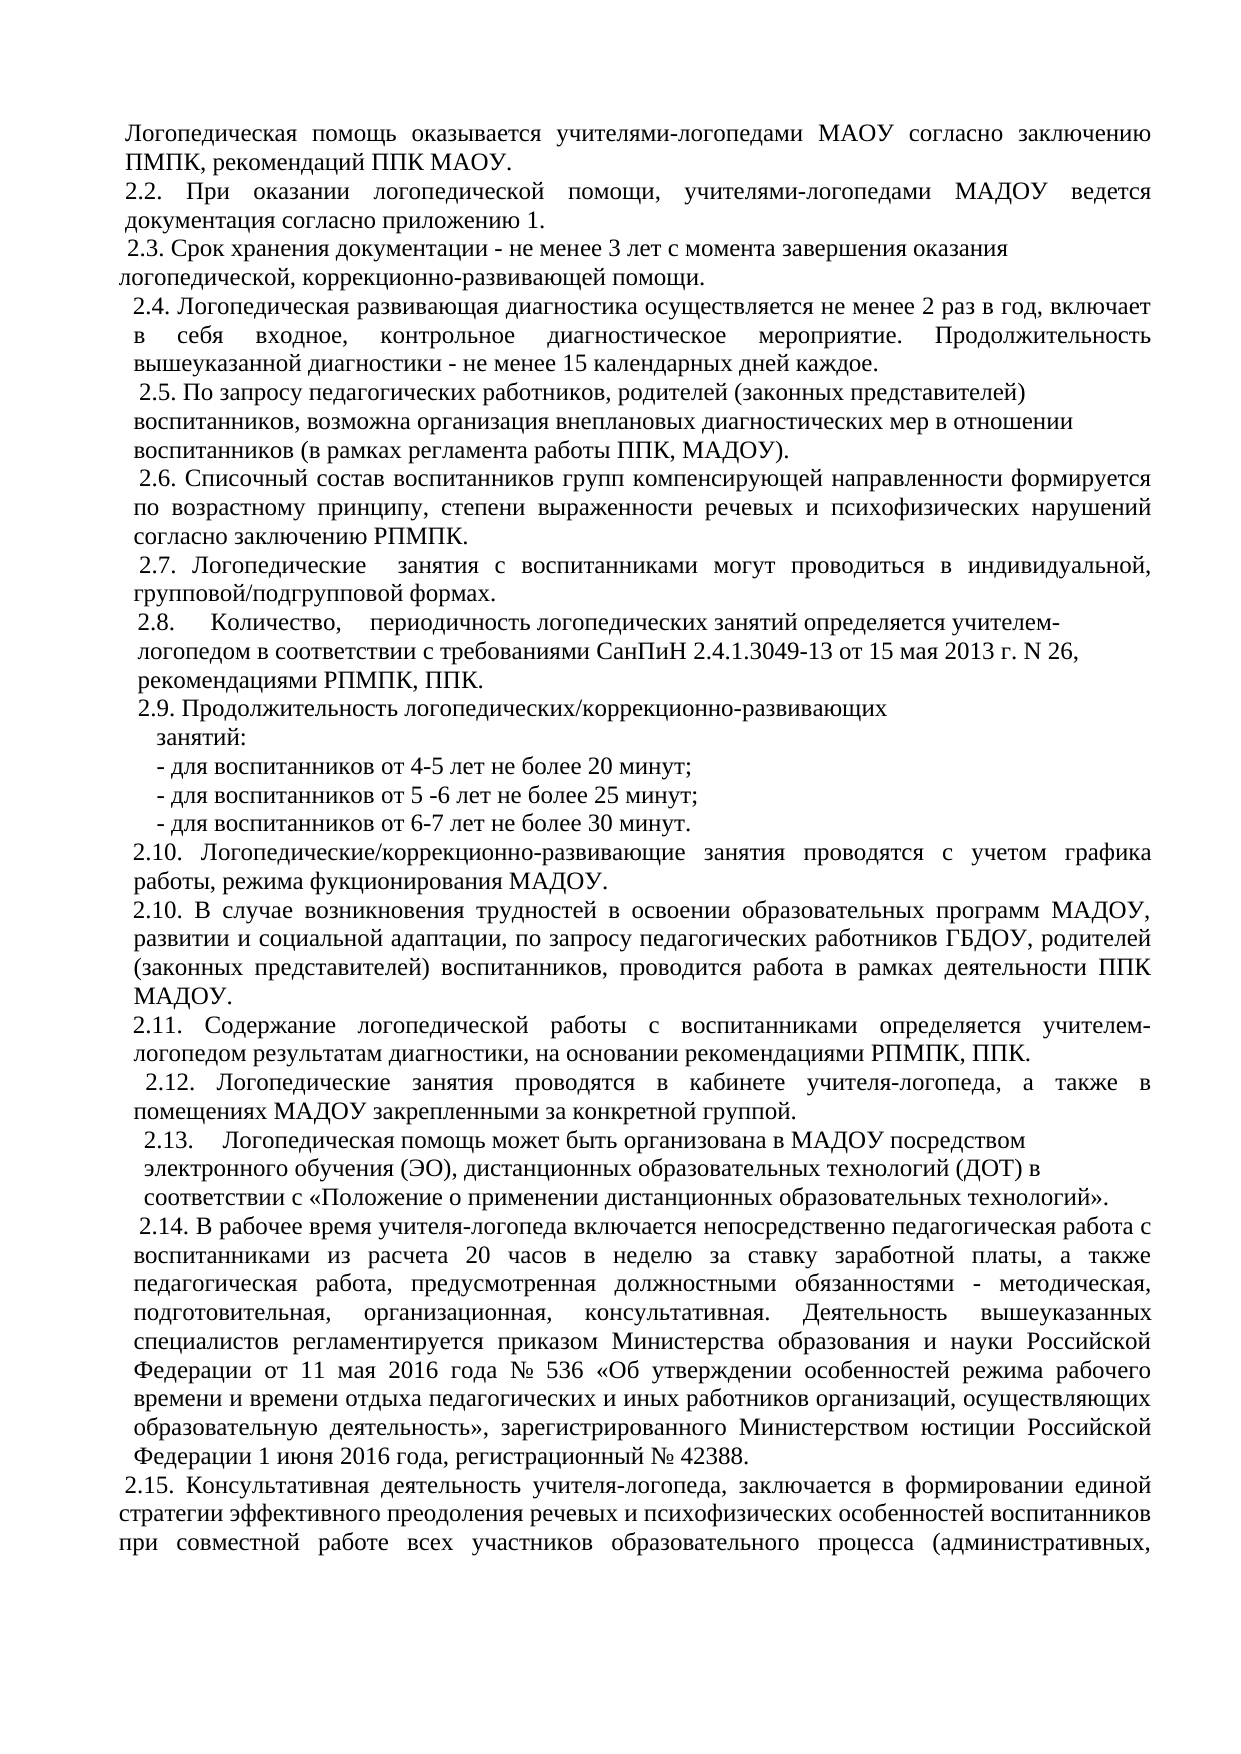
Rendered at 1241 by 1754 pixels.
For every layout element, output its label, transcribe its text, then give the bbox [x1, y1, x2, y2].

text 2.8. Количество, периодичность логопедических занятий определяется учителем-логопедом в соответствии с требованиями СанПиН 2.4.1.3049-13 от 15 мая 2013 г. N 26, рекомендациями РПМПК, ППК. [137, 607, 1152, 693]
text - для воспитанников от 5 -6 лет не более 25 минут; [138, 780, 971, 808]
text Логопедическая помощь оказывается учителями-логопедами МАОУ согласно заключению ПМПК, рекомендаций ППК МАОУ. [125, 118, 1152, 176]
text 2.4. Логопедическая развивающая диагностика осуществляется не менее 2 раз в год, включает в себя входное, контрольное диагностическое мероприятие. Продолжительность вышеуказанной диагностики - не менее 15 календарных дней каждое. [133, 291, 1152, 377]
text 2.6. Списочный состав воспитанников групп компенсирующей направленности формируется по возрастному принципу, степени выраженности речевых и психофизических нарушений согласно заключению РПМПК. [133, 463, 1152, 550]
text - для воспитанников от 4-5 лет не более 20 минут; [138, 751, 971, 780]
text 2.7. Логопедические занятия с воспитанниками могут проводиться в индивидуальной, групповой/подгрупповой формах. [133, 550, 1152, 607]
text 2.9. Продолжительность логопедических/коррекционно-развивающих занятий: [138, 693, 971, 751]
text 2.11. Содержание логопедической работы с воспитанниками определяется учителем-логопедом результатам диагностики, на основании рекомендациями РПМПК, ППК. [133, 1010, 1152, 1067]
text 2.2. При оказании логопедической помощи, учителями-логопедами МАДОУ ведется документация согласно приложению 1. [125, 176, 1152, 233]
text - для воспитанников от 6-7 лет не более 30 минут. [138, 808, 971, 837]
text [119, 1470, 1152, 1556]
text 2.3. Срок хранения документации - не менее 3 лет с момента завершения оказания логопедической, коррекционно-развивающей помощи. [119, 233, 1153, 291]
text 2.12. Логопедические занятия проводятся в кабинете учителя-логопеда, а также в помещениях МАДОУ закрепленными за конкретной группой. [133, 1067, 1152, 1125]
text 2.5. По запросу педагогических работников, родителей (законных представителей) воспитанников, возможна организация внеплановых диагностических мер в отношении воспитанников (в рамках регламента работы ППК, МАДОУ). [133, 377, 1153, 463]
text 2.10. Логопедические/коррекционно-развивающие занятия проводятся с учетом графика работы, режима фукционирования МАДОУ. [133, 837, 1152, 895]
text 2.10. В случае возникновения трудностей в освоении образовательных программ МАДОУ, развитии и социальной адаптации, по запросу педагогических работников ГБДОУ, родителей (законных представителей) воспитанников, проводится работа в рамках деятельности ППК МАДОУ. [133, 895, 1152, 1010]
text 2.13. Логопедическая помощь может быть организована в МАДОУ посредством электронного обучения (ЭО), дистанционных образовательных технологий (ДОТ) в соответствии с «Положение о применении дистанционных образовательных технологий». [144, 1125, 1152, 1211]
text 2.14. В рабочее время учителя-логопеда включается непосредственно педагогическая работа с воспитанниками из расчета 20 часов в неделю за ставку заработной платы, а также педагогическая работа, предусмотренная должностными обязанностями - методическая, подготовительная, организационная, консультативная. Деятельность вышеуказанных специалистов регламентируется приказом Министерства образования и науки Российской Федерации от 11 мая 2016 года № 536 «Об утверждении особенностей режима рабочего времени и времени отдыха педагогических и иных работников организаций, осуществляющих образовательную деятельность», зарегистрированного Министерством юстиции Российской Федерации 1 июня 2016 года, регистрационный № 42388. [133, 1211, 1152, 1470]
